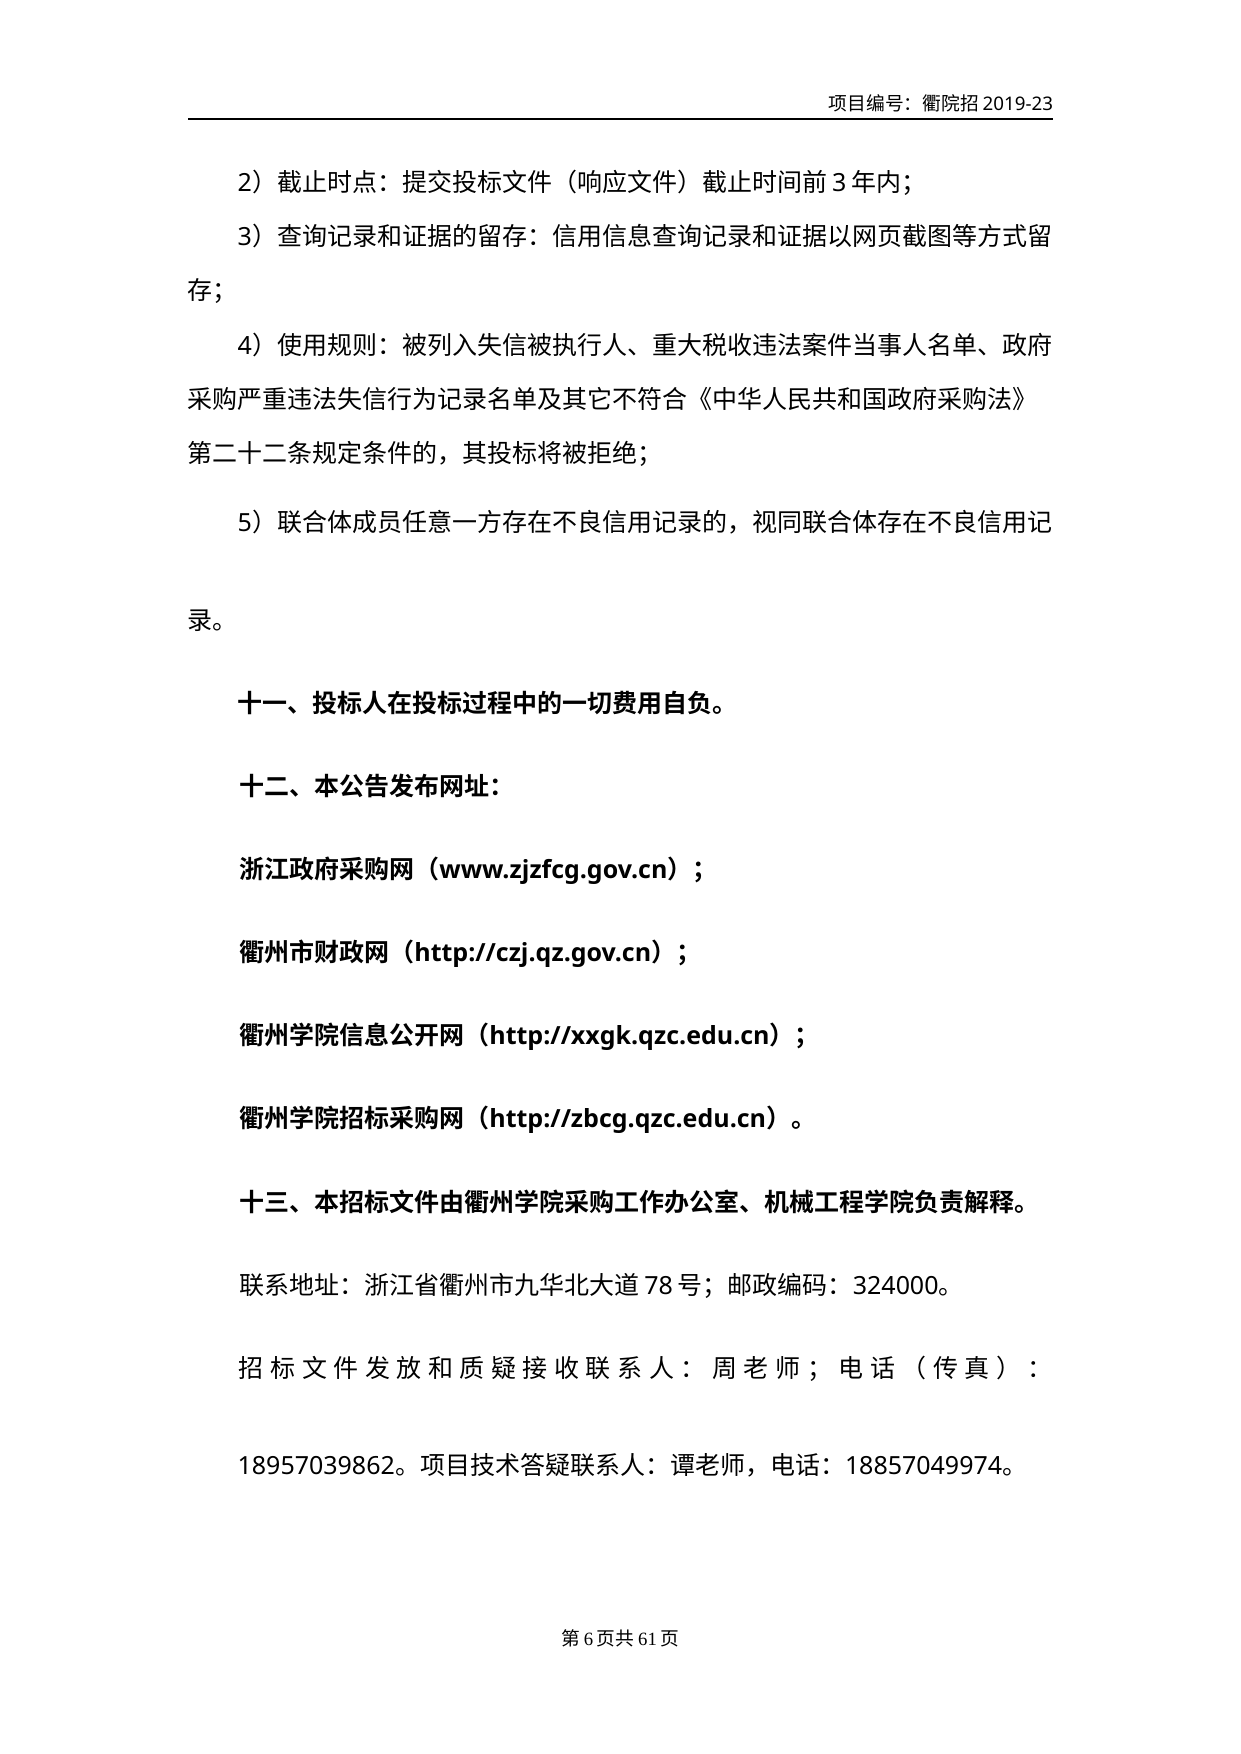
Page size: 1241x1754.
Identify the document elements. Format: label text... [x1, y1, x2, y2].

text 衢州市财政网（http://czj.qz.gov.cn）； [187, 918, 1053, 983]
text 4）使用规则：被列入失信被执行人、重大税收违法案件当事人名单、政府采购严重违法失信行为记录名单及其它不符合《中华人民共和国政府采购法》第二十二条规定条件的，其投标将被拒绝； [187, 325, 1053, 470]
text 5）联合体成员任意一方存在不良信用记录的，视同联合体存在不良信用记录。 [187, 488, 1053, 651]
text 联系地址：浙江省衢州市九华北大道78号；邮政编码：324000。 [187, 1251, 1053, 1316]
text 十一、投标人在投标过程中的一切费用自负。 [187, 669, 1053, 734]
text 招标文件发放和质疑接收联系人：周老师；电话（传真）：18957039862。项目技术答疑联系人：谭老师，电话：18857049974。 [237, 1334, 1053, 1496]
text 衢州学院招标采购网（http://zbcg.qzc.edu.cn）。 [187, 1084, 1053, 1149]
text 十二、本公告发布网址： [187, 752, 1053, 817]
text 浙江政府采购网（www.zjzfcg.gov.cn）； [187, 835, 1053, 900]
text 2）截止时点：提交投标文件（响应文件）截止时间前3年内； [187, 162, 1053, 198]
text 3）查询记录和证据的留存：信用信息查询记录和证据以网页截图等方式留存； [187, 216, 1053, 307]
text 衢州学院信息公开网（http://xxgk.qzc.edu.cn）； [187, 1001, 1053, 1066]
text 十三、本招标文件由衢州学院采购工作办公室、机械工程学院负责解释。 [187, 1168, 1053, 1233]
